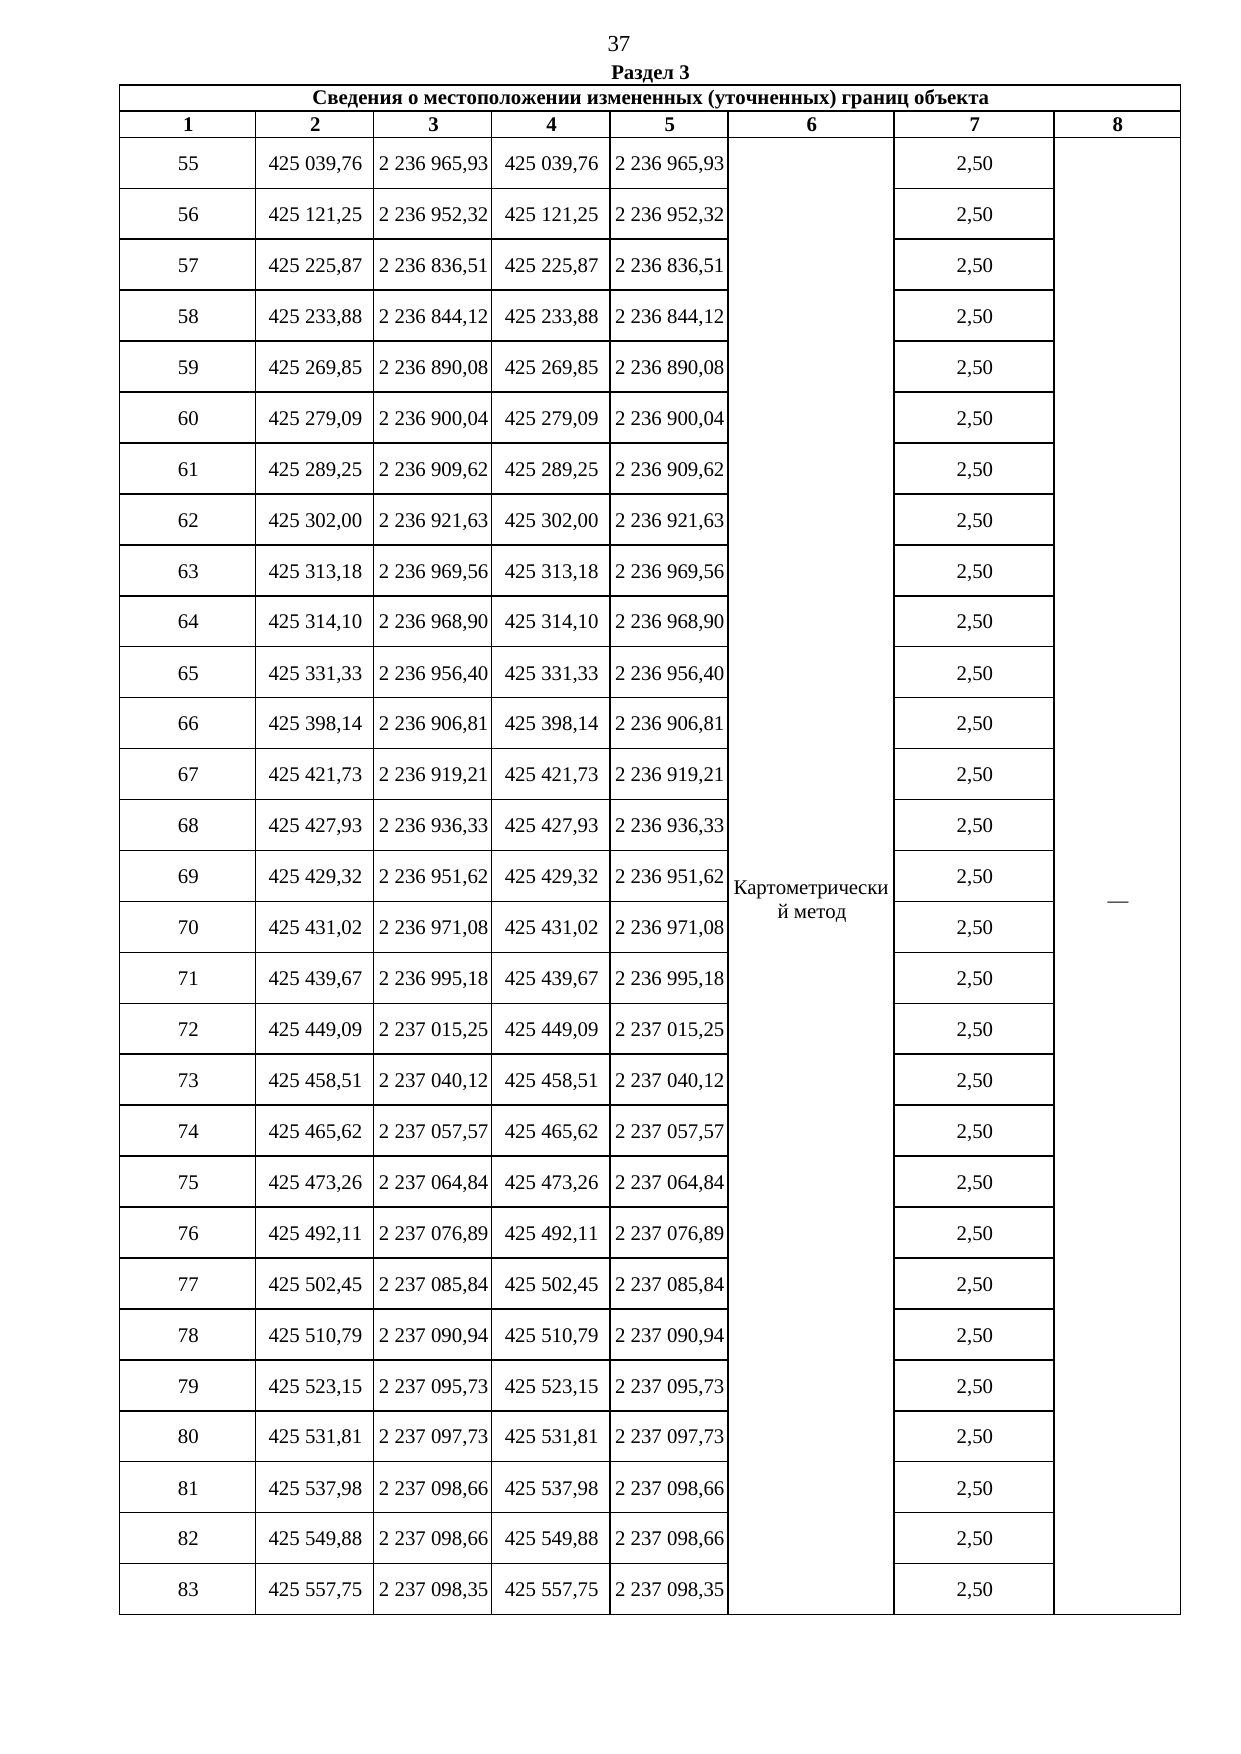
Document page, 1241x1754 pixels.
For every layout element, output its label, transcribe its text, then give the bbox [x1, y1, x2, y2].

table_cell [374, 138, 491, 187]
text Раздел 3 [314, 60, 987, 84]
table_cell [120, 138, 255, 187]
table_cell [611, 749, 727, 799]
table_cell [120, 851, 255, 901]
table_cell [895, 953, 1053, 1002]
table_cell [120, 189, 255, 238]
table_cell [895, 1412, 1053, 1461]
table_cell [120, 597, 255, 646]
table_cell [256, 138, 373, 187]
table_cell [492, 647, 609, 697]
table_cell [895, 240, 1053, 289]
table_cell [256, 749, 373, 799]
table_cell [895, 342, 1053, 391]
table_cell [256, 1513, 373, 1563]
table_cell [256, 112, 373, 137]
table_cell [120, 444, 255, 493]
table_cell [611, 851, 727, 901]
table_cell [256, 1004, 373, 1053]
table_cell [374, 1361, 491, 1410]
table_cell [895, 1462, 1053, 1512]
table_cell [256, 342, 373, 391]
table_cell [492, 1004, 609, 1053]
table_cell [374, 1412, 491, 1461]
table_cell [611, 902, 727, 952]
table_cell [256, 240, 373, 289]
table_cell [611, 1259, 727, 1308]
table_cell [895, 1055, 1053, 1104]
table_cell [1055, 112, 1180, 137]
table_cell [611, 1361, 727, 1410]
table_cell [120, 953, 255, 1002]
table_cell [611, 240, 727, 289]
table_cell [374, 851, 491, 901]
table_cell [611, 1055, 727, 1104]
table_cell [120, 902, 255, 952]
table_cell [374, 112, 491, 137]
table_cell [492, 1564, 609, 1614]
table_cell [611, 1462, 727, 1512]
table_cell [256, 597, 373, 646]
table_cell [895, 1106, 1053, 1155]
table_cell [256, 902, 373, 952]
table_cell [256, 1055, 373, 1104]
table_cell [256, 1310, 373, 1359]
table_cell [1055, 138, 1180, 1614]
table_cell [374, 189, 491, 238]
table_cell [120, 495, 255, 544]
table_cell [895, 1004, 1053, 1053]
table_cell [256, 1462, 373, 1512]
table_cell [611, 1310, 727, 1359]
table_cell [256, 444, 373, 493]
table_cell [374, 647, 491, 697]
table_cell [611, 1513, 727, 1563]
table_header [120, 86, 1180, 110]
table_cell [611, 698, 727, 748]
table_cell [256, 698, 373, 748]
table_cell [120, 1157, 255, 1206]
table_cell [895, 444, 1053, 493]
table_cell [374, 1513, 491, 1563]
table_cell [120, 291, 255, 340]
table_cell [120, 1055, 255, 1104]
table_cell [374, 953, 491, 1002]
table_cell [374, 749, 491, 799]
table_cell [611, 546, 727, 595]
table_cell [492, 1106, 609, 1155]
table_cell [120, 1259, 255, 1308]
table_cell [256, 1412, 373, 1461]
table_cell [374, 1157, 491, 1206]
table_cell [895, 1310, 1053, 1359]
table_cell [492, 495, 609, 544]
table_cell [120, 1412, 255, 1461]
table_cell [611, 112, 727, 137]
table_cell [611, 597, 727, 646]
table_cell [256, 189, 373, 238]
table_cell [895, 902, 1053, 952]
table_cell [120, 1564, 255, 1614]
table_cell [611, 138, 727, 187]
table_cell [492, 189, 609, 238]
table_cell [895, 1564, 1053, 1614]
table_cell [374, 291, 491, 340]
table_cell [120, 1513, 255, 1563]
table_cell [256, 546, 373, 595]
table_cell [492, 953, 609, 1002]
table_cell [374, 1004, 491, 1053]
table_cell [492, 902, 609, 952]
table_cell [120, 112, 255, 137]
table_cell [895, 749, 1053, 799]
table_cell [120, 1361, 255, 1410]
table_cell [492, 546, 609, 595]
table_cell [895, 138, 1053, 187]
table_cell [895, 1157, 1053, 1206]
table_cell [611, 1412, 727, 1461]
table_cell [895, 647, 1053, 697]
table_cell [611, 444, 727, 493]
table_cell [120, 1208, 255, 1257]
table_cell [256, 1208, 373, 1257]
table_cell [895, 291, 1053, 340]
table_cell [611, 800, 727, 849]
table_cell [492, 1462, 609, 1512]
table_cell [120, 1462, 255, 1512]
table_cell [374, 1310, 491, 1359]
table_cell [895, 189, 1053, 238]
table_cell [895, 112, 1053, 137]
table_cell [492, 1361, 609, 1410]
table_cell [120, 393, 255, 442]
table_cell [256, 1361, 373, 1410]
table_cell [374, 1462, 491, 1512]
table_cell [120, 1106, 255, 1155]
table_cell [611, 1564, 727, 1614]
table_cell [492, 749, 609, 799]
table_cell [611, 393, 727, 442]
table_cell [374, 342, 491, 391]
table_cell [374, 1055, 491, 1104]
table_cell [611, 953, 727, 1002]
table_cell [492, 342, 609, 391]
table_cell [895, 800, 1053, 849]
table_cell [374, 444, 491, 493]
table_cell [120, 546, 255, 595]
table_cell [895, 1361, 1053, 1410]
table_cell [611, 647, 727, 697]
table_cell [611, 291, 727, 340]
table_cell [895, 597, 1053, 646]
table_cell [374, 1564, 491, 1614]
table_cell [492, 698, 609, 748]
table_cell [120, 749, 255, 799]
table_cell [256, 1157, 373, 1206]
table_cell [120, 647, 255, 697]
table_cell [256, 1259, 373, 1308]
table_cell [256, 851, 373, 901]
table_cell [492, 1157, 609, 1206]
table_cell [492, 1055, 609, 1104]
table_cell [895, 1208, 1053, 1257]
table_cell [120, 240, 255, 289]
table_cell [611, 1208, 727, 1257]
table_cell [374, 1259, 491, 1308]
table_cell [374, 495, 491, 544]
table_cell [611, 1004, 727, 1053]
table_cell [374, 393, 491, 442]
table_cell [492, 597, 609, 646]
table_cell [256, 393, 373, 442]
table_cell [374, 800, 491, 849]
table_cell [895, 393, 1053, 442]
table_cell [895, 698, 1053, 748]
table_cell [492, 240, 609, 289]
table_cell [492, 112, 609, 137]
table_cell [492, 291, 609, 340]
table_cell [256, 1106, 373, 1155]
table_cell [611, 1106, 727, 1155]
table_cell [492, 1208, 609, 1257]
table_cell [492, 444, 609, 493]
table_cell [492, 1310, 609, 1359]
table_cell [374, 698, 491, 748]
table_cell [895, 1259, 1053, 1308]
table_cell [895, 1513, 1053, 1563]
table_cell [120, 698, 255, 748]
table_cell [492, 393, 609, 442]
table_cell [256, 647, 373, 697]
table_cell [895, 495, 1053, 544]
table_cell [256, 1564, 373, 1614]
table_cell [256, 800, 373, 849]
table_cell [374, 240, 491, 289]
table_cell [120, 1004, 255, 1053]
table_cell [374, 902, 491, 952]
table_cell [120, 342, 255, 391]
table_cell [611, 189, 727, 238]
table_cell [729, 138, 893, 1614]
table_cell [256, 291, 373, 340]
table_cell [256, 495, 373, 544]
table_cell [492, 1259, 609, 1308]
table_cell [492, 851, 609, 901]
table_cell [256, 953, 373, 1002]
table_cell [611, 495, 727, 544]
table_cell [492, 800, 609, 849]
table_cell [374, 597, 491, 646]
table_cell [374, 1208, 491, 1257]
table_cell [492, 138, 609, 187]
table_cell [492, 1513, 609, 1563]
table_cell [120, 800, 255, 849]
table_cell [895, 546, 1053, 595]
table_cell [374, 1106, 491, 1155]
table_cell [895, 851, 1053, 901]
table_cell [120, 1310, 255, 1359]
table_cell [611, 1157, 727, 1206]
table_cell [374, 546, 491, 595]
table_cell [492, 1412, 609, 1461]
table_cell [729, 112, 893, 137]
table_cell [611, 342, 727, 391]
